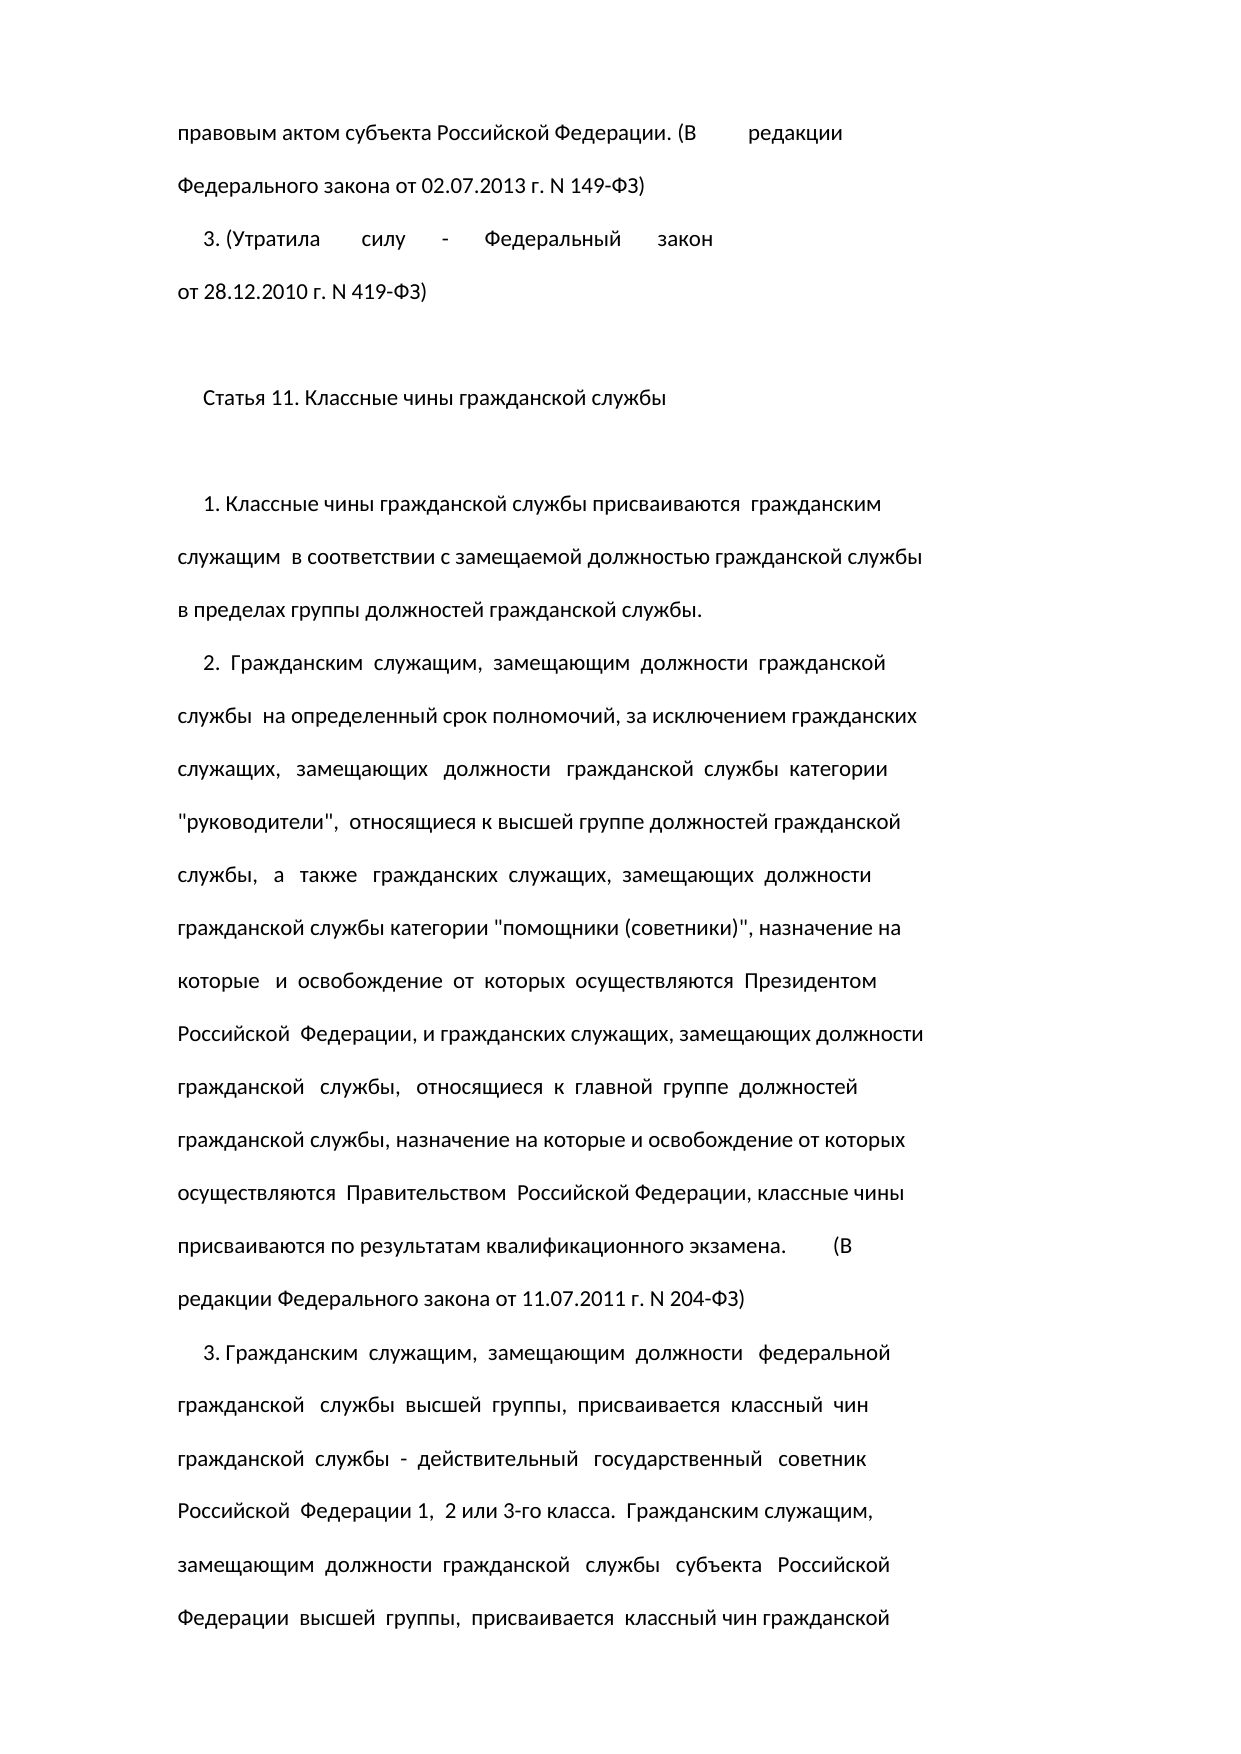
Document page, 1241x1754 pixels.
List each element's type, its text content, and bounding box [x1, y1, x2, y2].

text от 28.12.2010 г. N 419-ФЗ) [177, 277, 1152, 305]
text осуществляются Правительством Российской Федерации, классные чины [177, 1178, 1152, 1207]
text гражданской службы - действительный государственный советник [177, 1444, 1152, 1472]
text службы, а также гражданских служащих, замещающих должности [177, 860, 1152, 888]
text гражданской службы высшей группы, присваивается классный чин [177, 1391, 1152, 1419]
text служащим в соответствии с замещаемой должностью гражданской службы [177, 542, 1152, 570]
text 3. Гражданским служащим, замещающим должности федеральной [177, 1338, 1152, 1366]
text гражданской службы, относящиеся к главной группе должностей [177, 1072, 1152, 1101]
text службы на определенный срок полномочий, за исключением гражданских [177, 701, 1152, 729]
text Российской Федерации 1, 2 или 3-го класса. Гражданским служащим, [177, 1497, 1152, 1525]
text 3. (Утратила силу - Федеральный закон [177, 224, 1152, 252]
text присваиваются по результатам квалификационного экзамена. (В [177, 1232, 1152, 1259]
text гражданской службы, назначение на которые и освобождение от которых [177, 1126, 1152, 1153]
text служащих, замещающих должности гражданской службы категории [177, 754, 1152, 782]
text замещающим должности гражданской службы субъекта Российской [177, 1550, 1152, 1578]
text Федерации высшей группы, присваивается классный чин гражданской [177, 1603, 1152, 1631]
text 2. Гражданским служащим, замещающим должности гражданской [177, 648, 1152, 676]
text Российской Федерации, и гражданских служащих, замещающих должности [177, 1019, 1152, 1047]
text редакции Федерального закона от 11.07.2011 г. N 204-ФЗ) [177, 1284, 1152, 1313]
text в пределах группы должностей гражданской службы. [177, 595, 1152, 623]
text "руководители", относящиеся к высшей группе должностей гражданской [177, 807, 1152, 835]
text гражданской службы категории "помощники (советники)", назначение на [177, 913, 1152, 941]
text Статья 11. Классные чины гражданской службы [177, 383, 1152, 411]
text 1. Классные чины гражданской службы присваиваются гражданским [177, 489, 1152, 517]
text которые и освобождение от которых осуществляются Президентом [177, 966, 1152, 994]
text Федерального закона от 02.07.2013 г. N 149-ФЗ) [177, 171, 1152, 199]
text правовым актом субъекта Российской Федерации. (В редакции [177, 118, 1152, 146]
